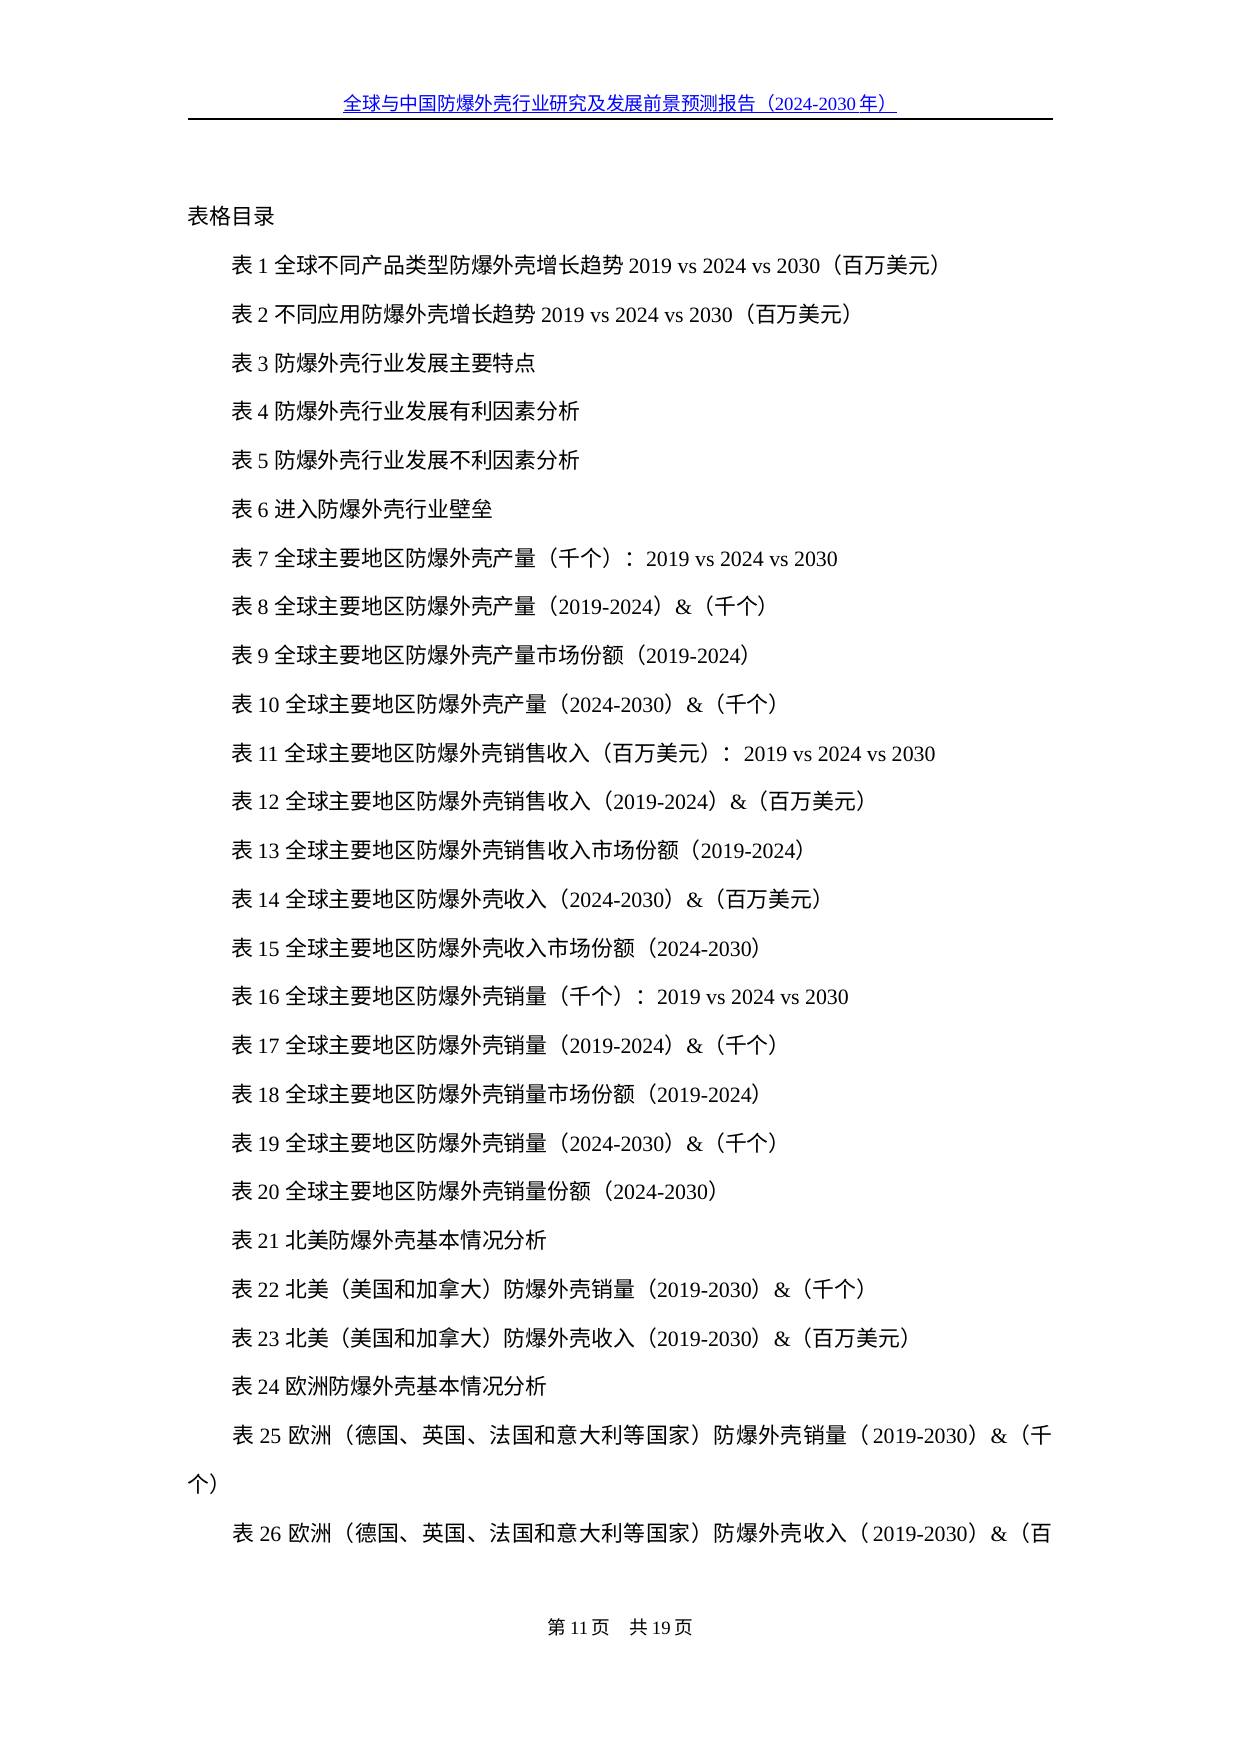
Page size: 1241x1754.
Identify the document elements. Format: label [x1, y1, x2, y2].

text [187, 150, 1053, 1548]
